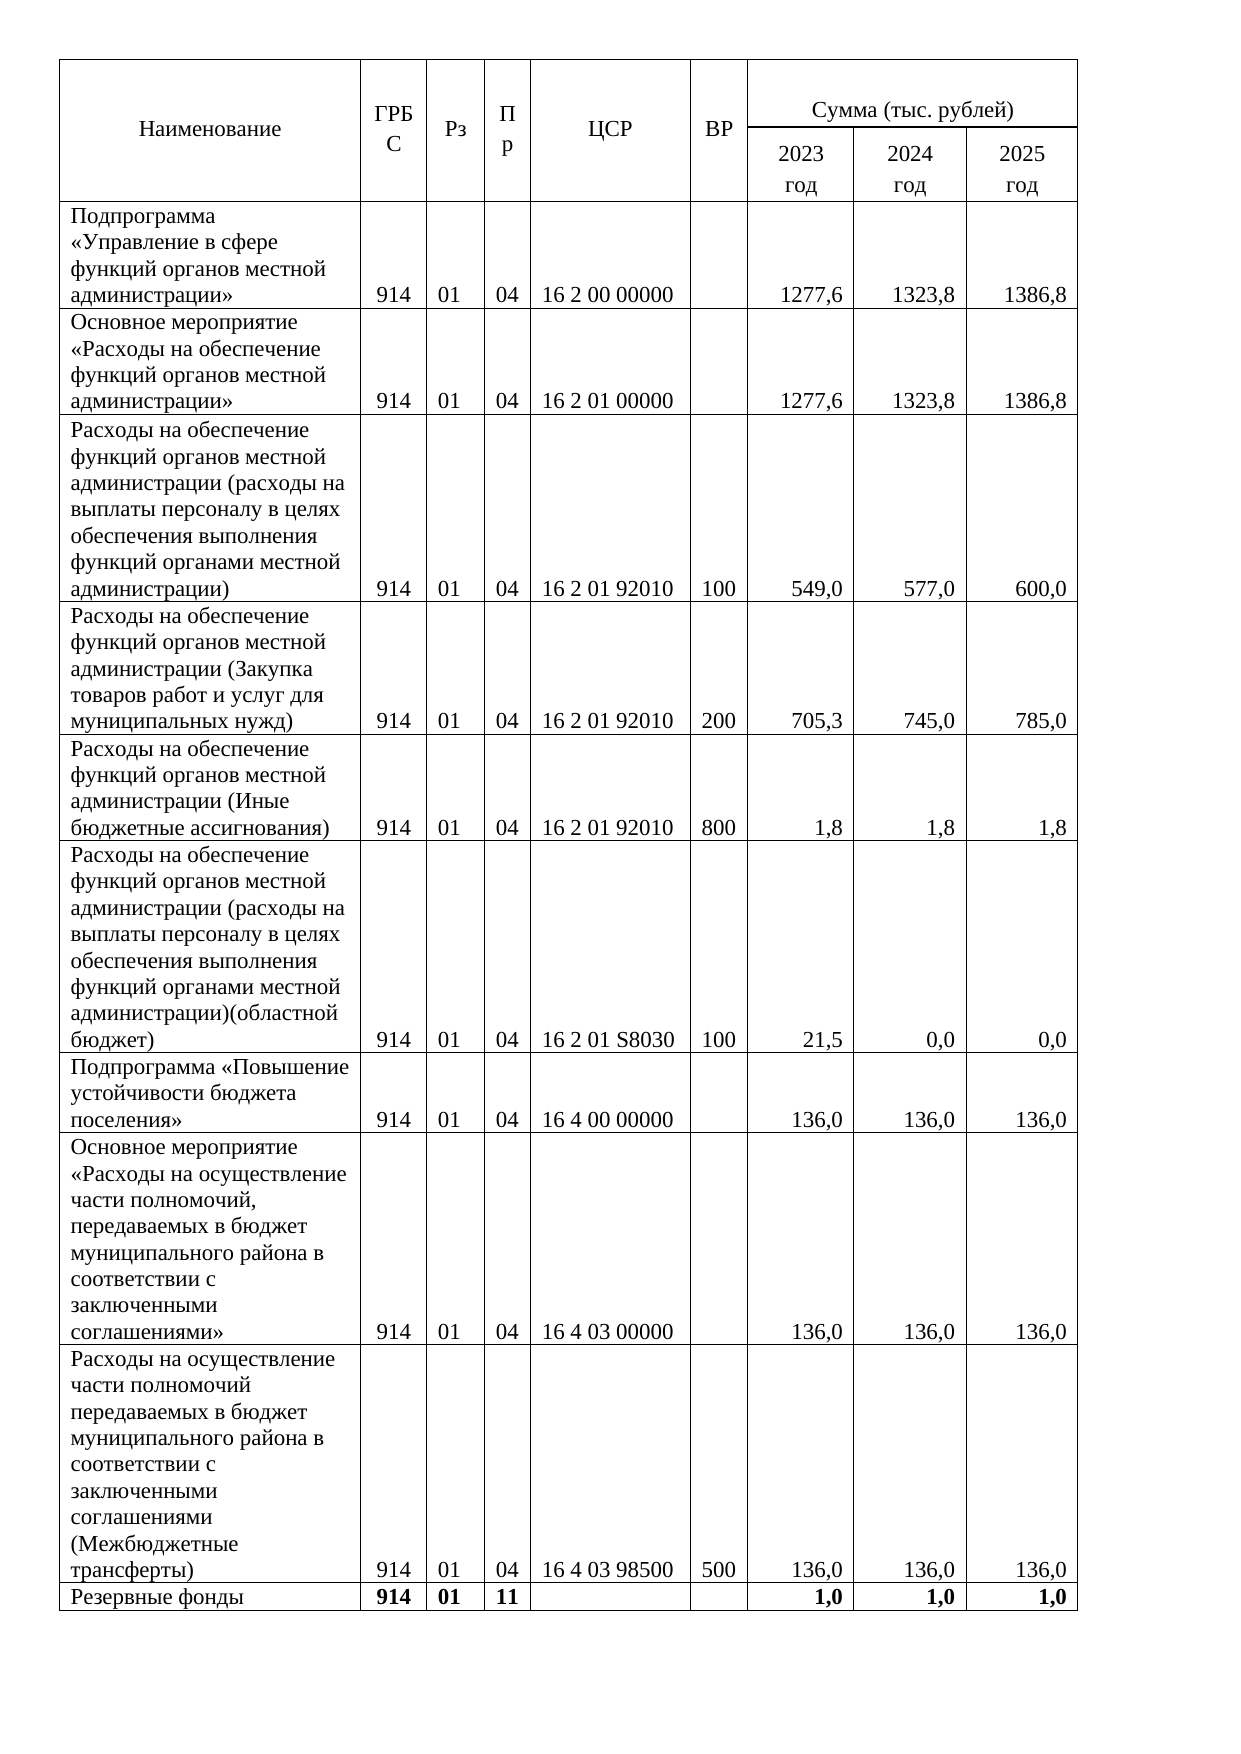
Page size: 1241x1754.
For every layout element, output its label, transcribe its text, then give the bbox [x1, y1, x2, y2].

table_cell 01 [427, 1345, 484, 1582]
table_cell [691, 309, 747, 414]
table_header ГРБС [361, 60, 426, 201]
table_cell Основное мероприятие «Расходы на осуществление части полномочий, передаваемых в бюджет муниципального района в соответствии с заключенными соглашениями» [60, 1133, 360, 1344]
table_header Рз [427, 60, 484, 201]
table_cell 04 [485, 841, 530, 1052]
table_cell 11 [485, 1583, 530, 1610]
table_cell 914 [361, 415, 426, 601]
table_cell 04 [485, 309, 530, 414]
table_cell Расходы на обеспечение функций органов местной администрации (расходы на выплаты персоналу в целях обеспечения выполнения функций органами местной администрации) [60, 415, 360, 601]
table_cell 100 [691, 841, 747, 1052]
table_cell 1386,8 [967, 309, 1077, 414]
table_cell 2025 год [967, 128, 1077, 201]
table_cell 04 [485, 1133, 530, 1344]
table_cell 914 [361, 602, 426, 734]
table_cell 21,5 [748, 841, 853, 1052]
table_cell Расходы на осуществление части полномочий передаваемых в бюджет муниципального района в соответствии с заключенными соглашениями (Межбюджетные трансферты) [60, 1345, 360, 1582]
table_cell Расходы на обеспечение функций органов местной администрации (Иные бюджетные ассигнования) [60, 735, 360, 840]
table_cell 914 [361, 735, 426, 840]
table_cell 01 [427, 841, 484, 1052]
table_cell [531, 1583, 690, 1610]
table_cell 914 [361, 309, 426, 414]
table_cell Подпрограмма «Управление в сфере функций органов местной администрации» [60, 202, 360, 307]
table_header ВР [691, 60, 747, 201]
table_cell 1277,6 [748, 309, 853, 414]
table_cell 577,0 [854, 415, 966, 601]
table_cell Резервные фонды [60, 1583, 360, 1610]
table_cell 16 4 00 00000 [531, 1053, 690, 1132]
table_cell 800 [691, 735, 747, 840]
table_cell 549,0 [748, 415, 853, 601]
table_cell 914 [361, 1133, 426, 1344]
table_cell Расходы на обеспечение функций органов местной администрации (Закупка товаров работ и услуг для муниципальных нужд) [60, 602, 360, 734]
table_cell 01 [427, 202, 484, 307]
table_cell 1,0 [748, 1583, 853, 1610]
table_cell 1386,8 [967, 202, 1077, 307]
table_cell 1323,8 [854, 202, 966, 307]
table_cell 136,0 [748, 1133, 853, 1344]
table_cell 0,0 [854, 841, 966, 1052]
table_cell 136,0 [967, 1053, 1077, 1132]
table_cell 100 [691, 415, 747, 601]
table_cell 04 [485, 735, 530, 840]
table_cell 01 [427, 1053, 484, 1132]
table_cell [691, 1583, 747, 1610]
table_cell 16 4 03 00000 [531, 1133, 690, 1344]
table_cell 16 2 01 92010 [531, 735, 690, 840]
table_cell 785,0 [967, 602, 1077, 734]
table_cell Подпрограмма «Повышение устойчивости бюджета поселения» [60, 1053, 360, 1132]
table_cell 04 [485, 415, 530, 601]
table_cell 16 2 01 92010 [531, 602, 690, 734]
table_cell 136,0 [967, 1133, 1077, 1344]
table_cell 1,8 [748, 735, 853, 840]
table_cell 1,8 [854, 735, 966, 840]
table_cell 1323,8 [854, 309, 966, 414]
table_cell 2024 год [854, 128, 966, 201]
table_header Пр [485, 60, 530, 201]
table_cell [691, 1133, 747, 1344]
table_cell [691, 202, 747, 307]
table_header ЦСР [531, 60, 690, 201]
table_cell 04 [485, 1345, 530, 1582]
table_cell 136,0 [854, 1345, 966, 1582]
table_cell 2023 год [748, 128, 853, 201]
table_cell 16 2 01 S8030 [531, 841, 690, 1052]
table_cell 136,0 [748, 1053, 853, 1132]
table_header Наименование [60, 60, 360, 201]
table_cell 04 [485, 602, 530, 734]
table_cell 1,8 [967, 735, 1077, 840]
table_cell 200 [691, 602, 747, 734]
table_cell 914 [361, 202, 426, 307]
table_cell 01 [427, 1133, 484, 1344]
table_cell 16 4 03 98500 [531, 1345, 690, 1582]
table_cell 136,0 [854, 1133, 966, 1344]
table_cell 04 [485, 1053, 530, 1132]
table_cell 04 [485, 202, 530, 307]
table_cell 1,0 [854, 1583, 966, 1610]
table_cell 01 [427, 1583, 484, 1610]
table_cell 16 2 01 92010 [531, 415, 690, 601]
table_cell 136,0 [854, 1053, 966, 1132]
table_cell 914 [361, 1345, 426, 1582]
table_cell 0,0 [967, 841, 1077, 1052]
table_cell 1,0 [967, 1583, 1077, 1610]
table_cell [691, 1053, 747, 1132]
table_cell 500 [691, 1345, 747, 1582]
table_cell 914 [361, 1053, 426, 1132]
table_cell 136,0 [748, 1345, 853, 1582]
table_cell 16 2 01 00000 [531, 309, 690, 414]
table_cell 600,0 [967, 415, 1077, 601]
table_cell 914 [361, 841, 426, 1052]
table_cell Основное мероприятие «Расходы на обеспечение функций органов местной администрации» [60, 309, 360, 414]
table_cell 1277,6 [748, 202, 853, 307]
table_cell 01 [427, 415, 484, 601]
table_cell 745,0 [854, 602, 966, 734]
table_header Сумма (тыс. рублей) [748, 60, 1077, 126]
table_cell 01 [427, 309, 484, 414]
table_cell 705,3 [748, 602, 853, 734]
table_cell Расходы на обеспечение функций органов местной администрации (расходы на выплаты персоналу в целях обеспечения выполнения функций органами местной администрации)(областной бюджет) [60, 841, 360, 1052]
table_cell 16 2 00 00000 [531, 202, 690, 307]
table_cell 01 [427, 735, 484, 840]
table_cell 914 [361, 1583, 426, 1610]
table_cell 136,0 [967, 1345, 1077, 1582]
table_cell 01 [427, 602, 484, 734]
